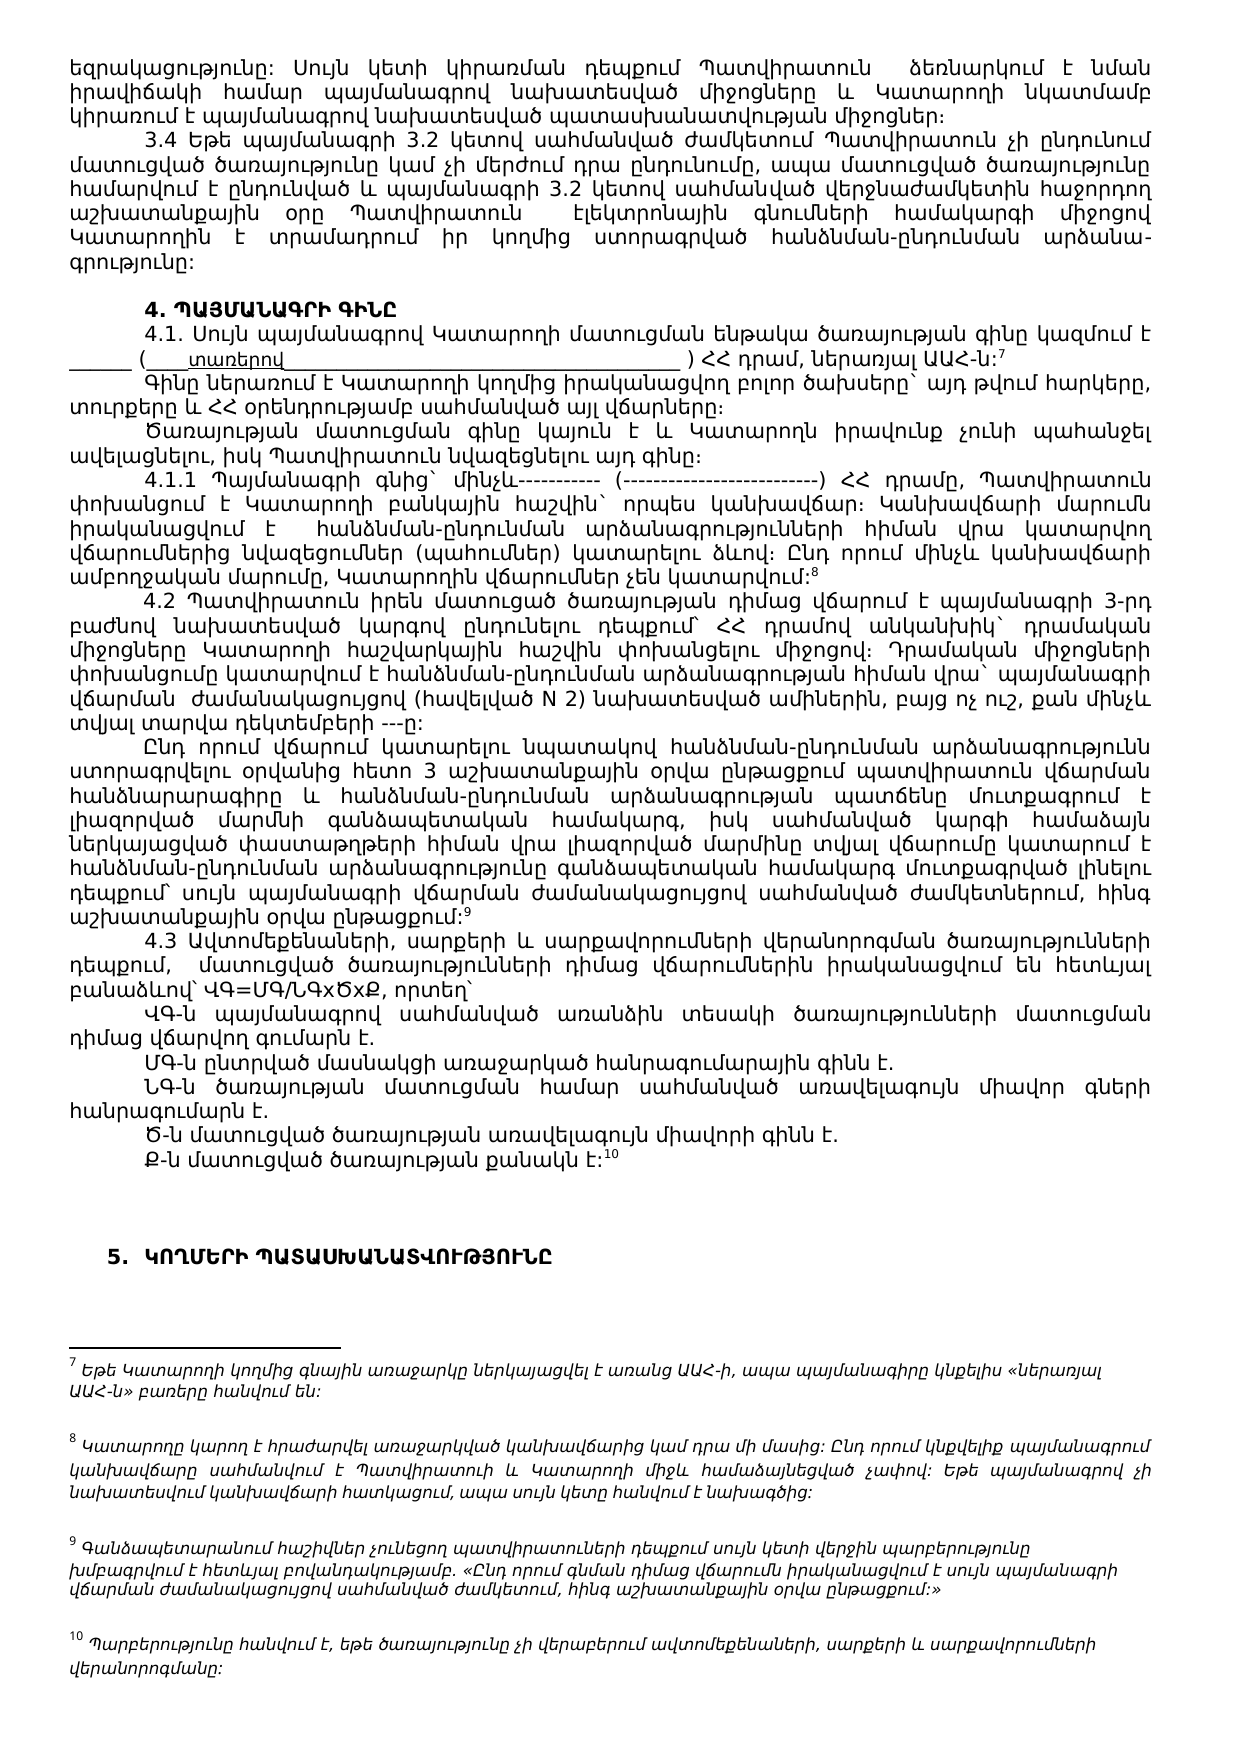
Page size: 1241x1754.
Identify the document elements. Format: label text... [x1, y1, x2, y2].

text 3.4 Եթե պայմանագրի 3.2 կետով սահմանված ժամկետում Պատվիրատուն չի ընդունում մատուցված ծառայությունը կամ չի մերժում դրա ընդունումը, ապա մատուցված ծառայությունը համարվում է ընդունված և պայմանագրի 3.2 կետով սահմանված վերջնաժամկետին հաջորդող աշխատանքային օրը Պատվիրատուն էլեկտրոնային գնումների համակարգի միջոցով Կատարողին է տրամադրում իր կողմից ստորագրված հանձնման-ընդունման արձանագրությունը: [69, 128, 1152, 274]
text 4.3 Ավտոմեքենաների, սարքերի և սարքավորումների վերանորոգման ծառայությունների դեպքում, մատուցված ծառայությունների դիմաց վճարումներին իրականացվում են հետևյալ բանաձևով՝ ՎԳ=ՄԳ/ՆԳxԾxՔ, որտեղ՝ [69, 929, 1152, 1002]
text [69, 56, 1152, 128]
text Ընդ որում վճարում կատարելու նպատակով հանձնման-ընդունման արձանագրությունն ստորագրվելու օրվանից հետո 3 աշխատանքային օրվա ընթացքում պատվիրատուն վճարման հանձնարարագիրը և հանձնման-ընդունման արձանագրության պատճենը մուտքագրում է լիազորված մարմնի գանձապետական համակարգ, իսկ սահմանված կարգի համաձայն ներկայացված փաստաթղթերի հիման վրա լիազորված մարմինը տվյալ վճարումը կատարում է հանձնման-ընդունման արձանագրությունը գանձապետական համակարգ մուտքագրված լինելու դեպքում՝ սույն պայմանագրի վճարման ժամանակացույցով սահմանված ժամկետներում, հինգ աշխատանքային օրվա ընթացքում: [69, 735, 1152, 929]
text ՆԳ-ն ծառայության մատուցման համար սահմանված առավելագույն միավոր գների հանրագումարն է. [69, 1075, 1152, 1123]
list ԿՈՂՄԵՐԻ ՊԱՏԱՍԽԱՆԱՏՎՈՒԹՅՈՒՆԸ [107, 1245, 1152, 1269]
text Գինը ներառում է Կատարողի կողմից իրականացվող բոլոր ծախսերը` այդ թվում հարկերը, տուրքերը և ՀՀ օրենդրությամբ սահմանված այլ վճարները։ [69, 371, 1152, 419]
text ՎԳ-ն պայմանագրով սահմանված առանձին տեսակի ծառայությունների մատուցման դիմաց վճարվող գումարն է. [69, 1002, 1152, 1051]
text 4.2 Պատվիրատուն իրեն մատուցած ծառայության դիմաց վճարում է պայմանագրի 3-րդ բաժնով նախատեսված կարգով ընդունելու դեպքում՝ ՀՀ դրամով անկանխիկ` դրամական միջոցները Կատարողի հաշվարկային հաշվին փոխանցելու միջոցով։ Դրամական միջոցների փոխանցումը կատարվում է հանձնման-ընդունման արձանագրության հիման վրա` պայմանագրի վճարման ժամանակացույցով (հավելված N 2) նախատեսված ամիներին, բայց ոչ ուշ, քան մինչև տվյալ տարվա դեկտեմբերի ---ը: [69, 589, 1152, 735]
text Ծ-ն մատուցված ծառայության առավելագույն միավորի գինն է. [69, 1123, 1152, 1148]
text Ծառայության մատուցման գինը կայուն է և Կատարողն իրավունք չունի պահանջել ավելացնելու, իսկ Պատվիրատուն նվազեցնելու այդ գինը։ [69, 419, 1152, 468]
text 4.1. Սույն պայմանագրով Կատարողի մատուցման ենթակա ծառայության գինը կազմում է ______ (____տառերով______________________________________ ) ՀՀ դրամ, ներառյալ ԱԱՀ-ն: [69, 322, 1152, 371]
text ՄԳ-ն ընտրված մասնակցի առաջարկած հանրագումարային գինն է. [69, 1051, 1152, 1075]
text Ք-ն մատուցված ծառայության քանակն է: [69, 1148, 1152, 1172]
text 4. ՊԱՅՄԱՆԱԳՐԻ ԳԻՆԸ [69, 298, 1152, 322]
text 4.1.1 Պայմանագրի գնից` մինչև----------- (--------------------------) ՀՀ դրամը, Պատվիրատուն փոխանցում է Կատարողի բանկային հաշվին` որպես կանխավճար։ Կանխավճարի մարումն իրականացվում է հանձնման-ընդունման արձանագրությունների հիման վրա կատարվող վճարումներից նվազեցումներ (պահումներ) կատարելու ձևով։ Ընդ որում մինչև կանխավճարի ամբողջական մարումը, Կատարողին վճարումներ չեն կատարվում: [69, 468, 1152, 589]
